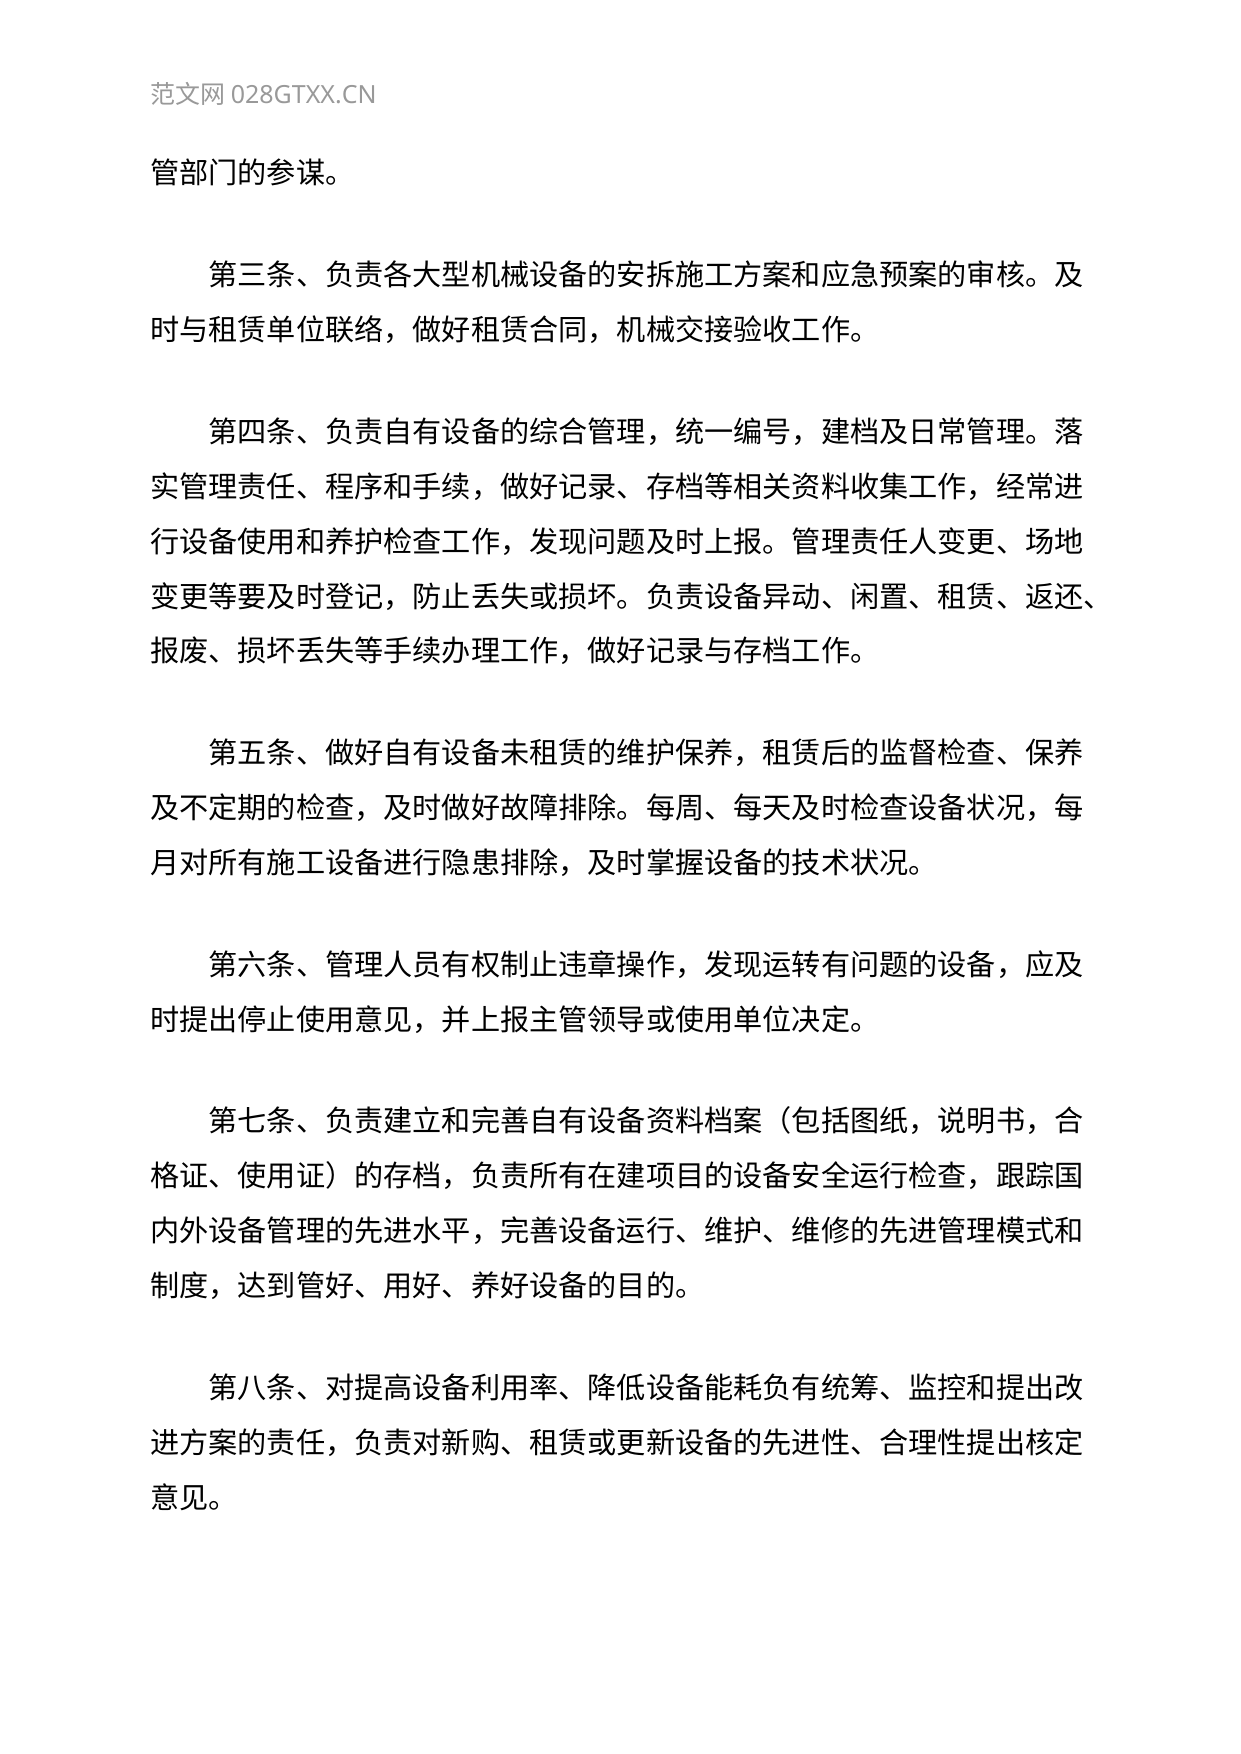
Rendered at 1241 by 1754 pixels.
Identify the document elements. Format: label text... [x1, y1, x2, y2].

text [150, 150, 1090, 192]
text 第七条、负责建立和完善自有设备资料档案（包括图纸，说明书，合格证、使用证）的存档，负责所有在建项目的设备安全运行检查，跟踪国内外设备管理的先进水平，完善设备运行、维护、维修的先进管理模式和制度，达到管好、用好、养好设备的目的。 [150, 1098, 1090, 1305]
text 第三条、负责各大型机械设备的安拆施工方案和应急预案的审核。及时与租赁单位联络，做好租赁合同，机械交接验收工作。 [150, 252, 1090, 349]
text 第八条、对提高设备利用率、降低设备能耗负有统筹、监控和提出改进方案的责任，负责对新购、租赁或更新设备的先进性、合理性提出核定意见。 [150, 1364, 1090, 1517]
text 第四条、负责自有设备的综合管理，统一编号，建档及日常管理。落实管理责任、程序和手续，做好记录、存档等相关资料收集工作，经常进行设备使用和养护检查工作，发现问题及时上报。管理责任人变更、场地变更等要及时登记，防止丢失或损坏。负责设备异动、闲置、租赁、返还、报废、损坏丢失等手续办理工作，做好记录与存档工作。 [150, 408, 1090, 670]
text 第五条、做好自有设备未租赁的维护保养，租赁后的监督检查、保养及不定期的检查，及时做好故障排除。每周、每天及时检查设备状况，每月对所有施工设备进行隐患排除，及时掌握设备的技术状况。 [150, 730, 1090, 882]
text 第六条、管理人员有权制止违章操作，发现运转有问题的设备，应及时提出停止使用意见，并上报主管领导或使用单位决定。 [150, 941, 1090, 1038]
